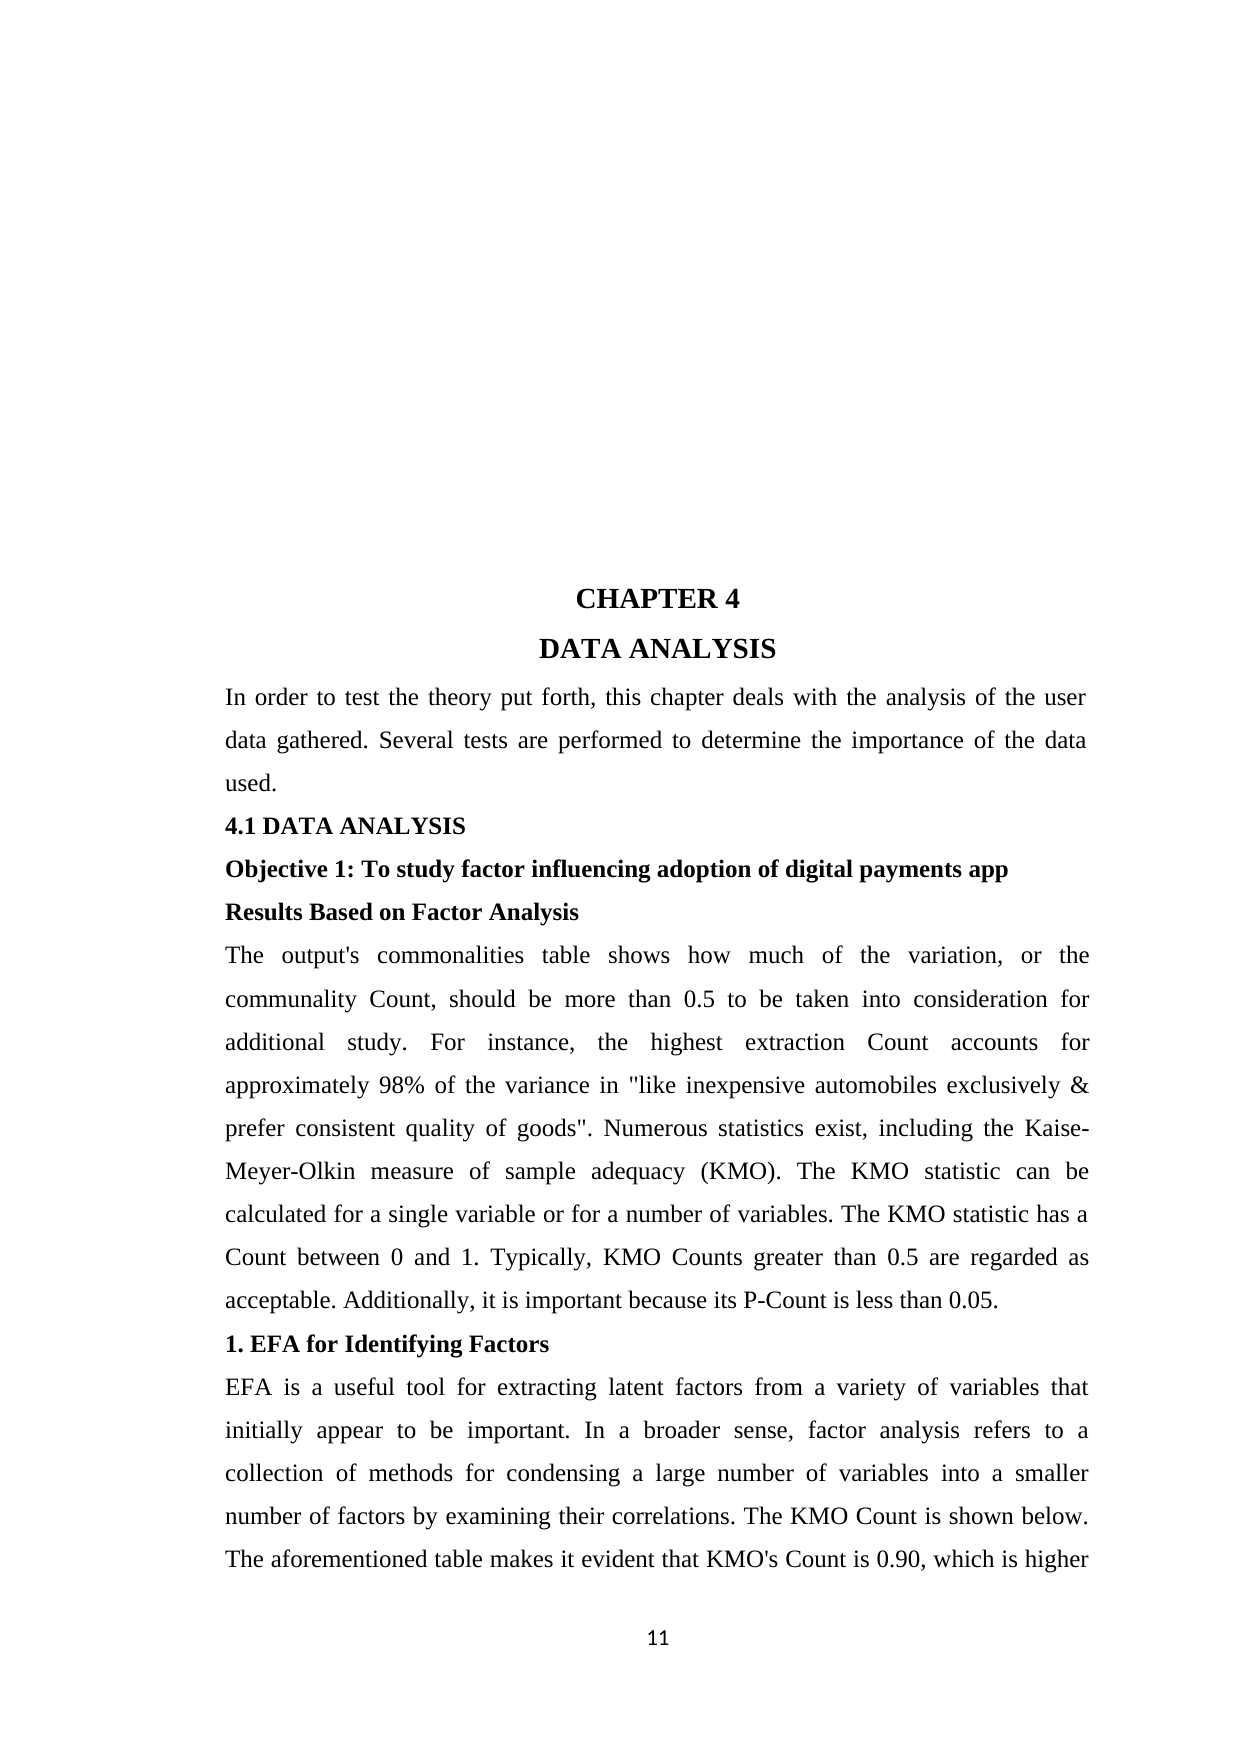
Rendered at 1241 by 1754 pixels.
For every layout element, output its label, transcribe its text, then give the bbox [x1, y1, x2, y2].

text In order to test the theory put forth, this chapter deals with the analysis of the user data gathered. Several tests are performed to determine the importance of the data used. [225, 682, 1087, 797]
text Objective 1: To study factor influencing adoption of digital payments app [361, 854, 1090, 883]
text The output's commonalities table shows how much of the variation, or the communality Count, should be more than 0.5 to be taken into consideration for additional study. For instance, the highest extraction Count accounts for approximately 98% of the variance in "like inexpensive automobiles exclusively & prefer consistent quality of goods". Numerous statistics exist, including the Kaise-Meyer-Olkin measure of sample adequacy (KMO). The KMO statistic can be calculated for a single variable or for a number of variables. The KMO statistic has a Count between 0 and 1. Typically, KMO Counts greater than 0.5 are regarded as acceptable. Additionally, it is important because its P-Count is less than 0.05. [225, 941, 1090, 1314]
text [225, 1372, 1090, 1573]
text Results Based on Factor Analysis [225, 897, 1090, 926]
text 4.1 DATA ANALYSIS [225, 811, 1090, 840]
text 1. EFA for Identifying Factors [225, 1329, 1090, 1357]
text DATA ANALYSIS [225, 632, 1090, 665]
text CHAPTER 4 [225, 581, 1090, 615]
